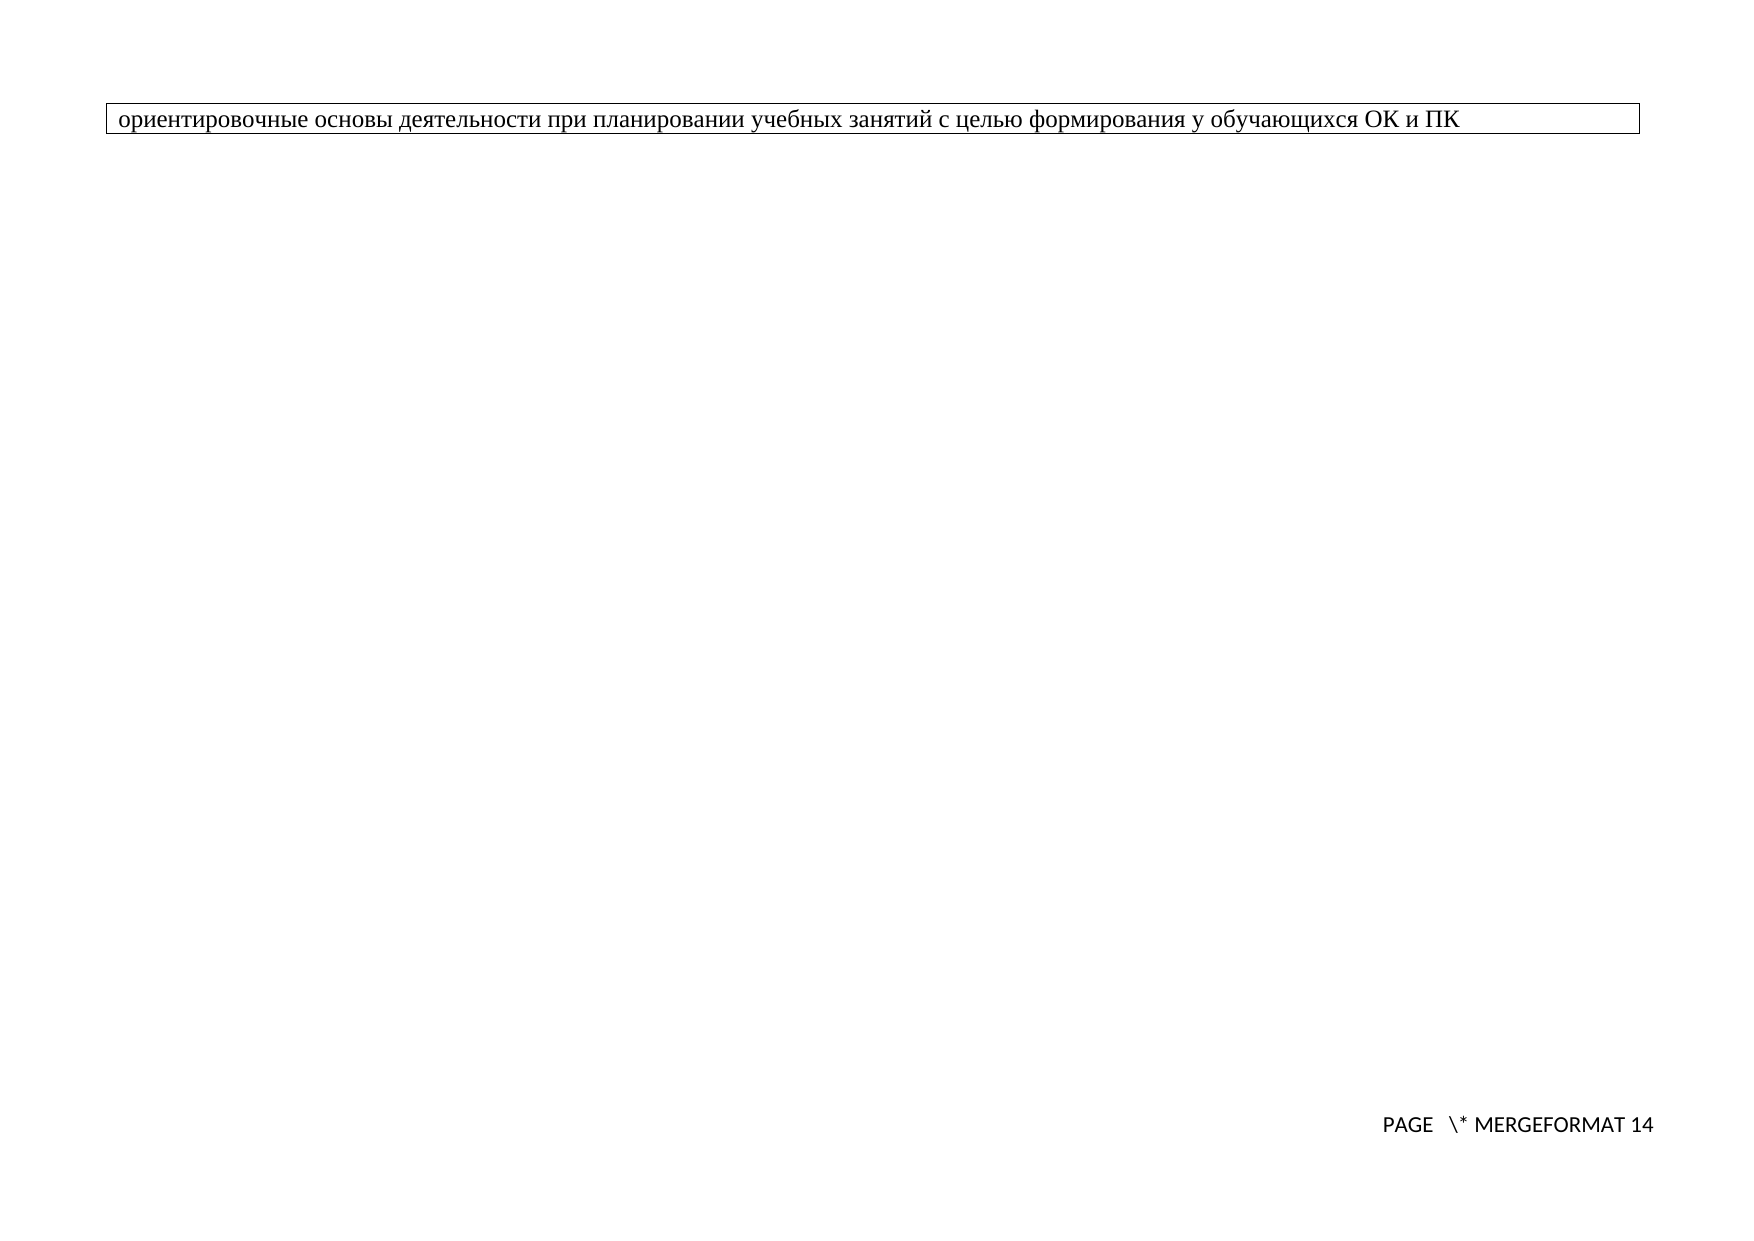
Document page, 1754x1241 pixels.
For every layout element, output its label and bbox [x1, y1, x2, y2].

table_cell [107, 104, 1639, 133]
